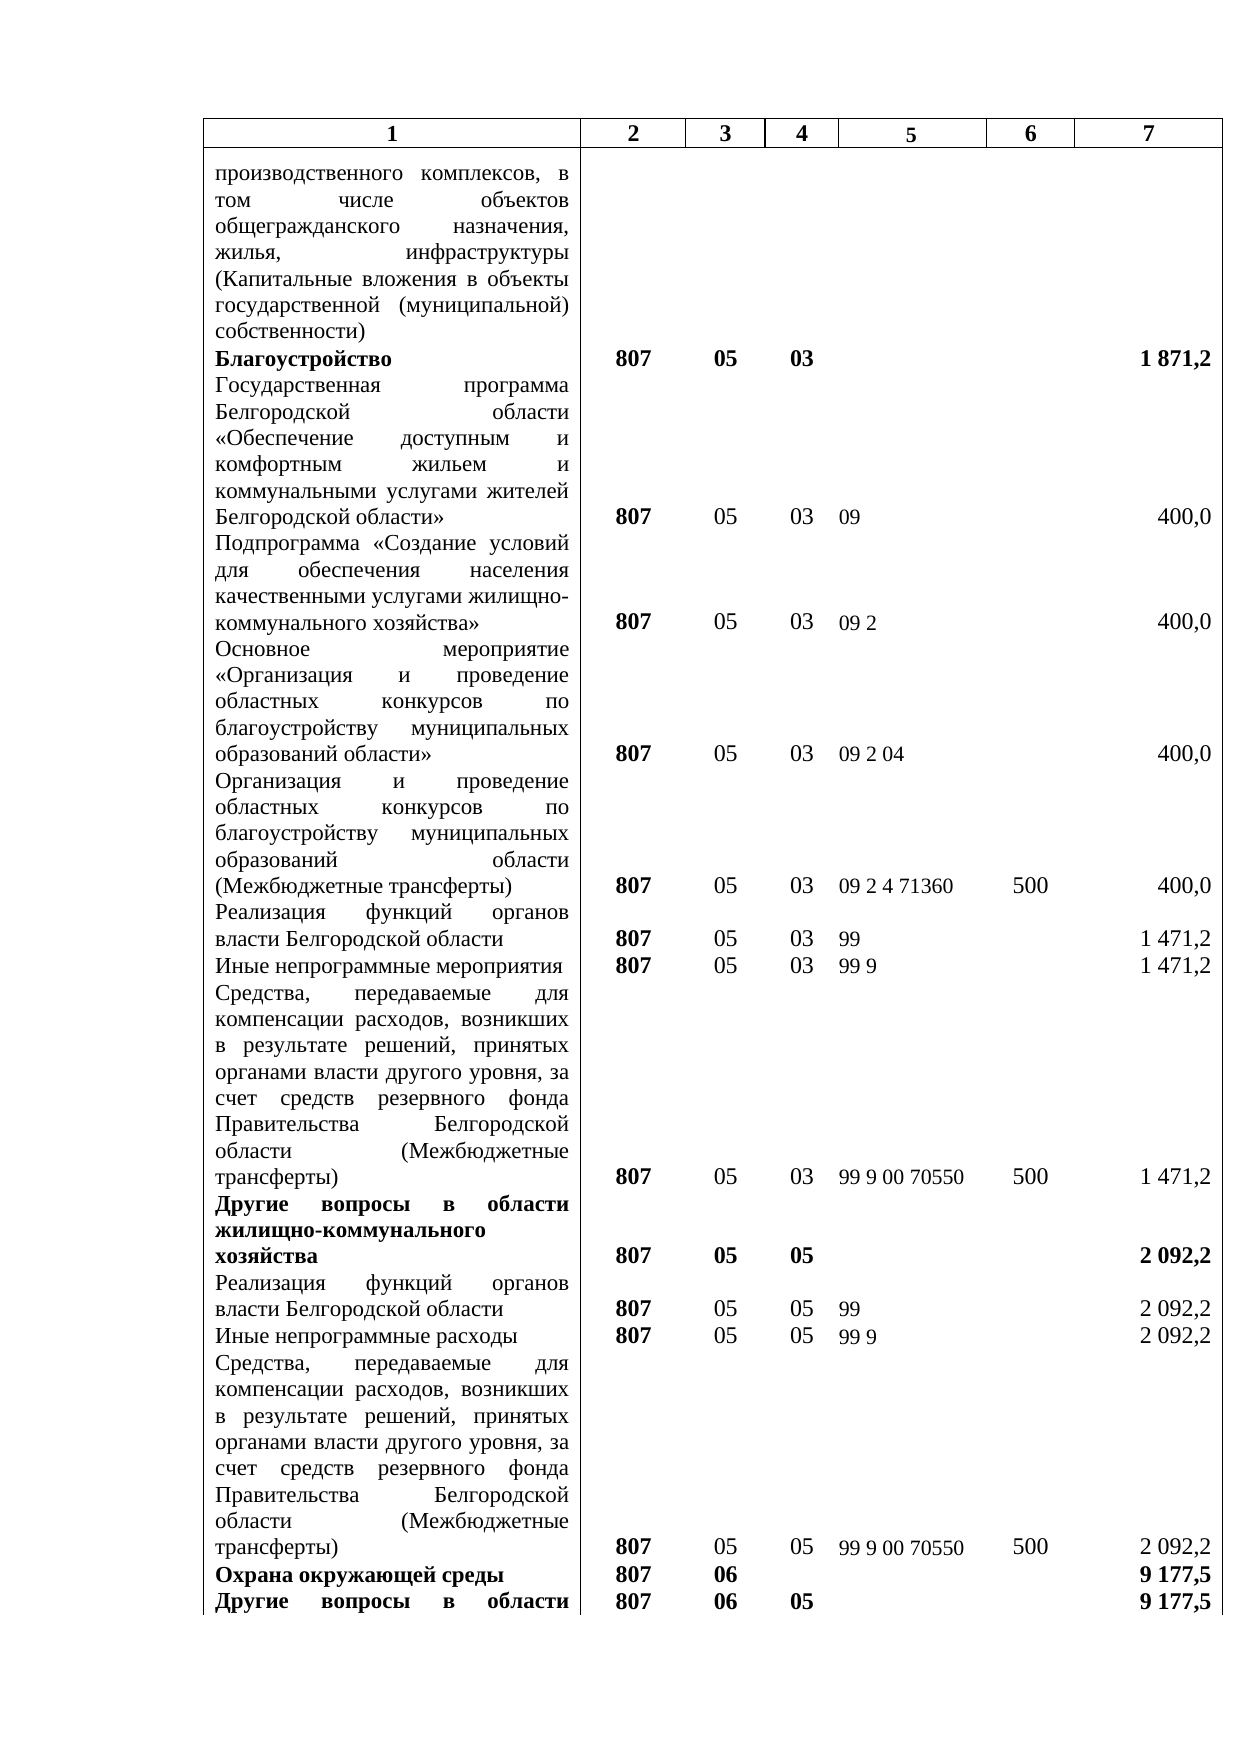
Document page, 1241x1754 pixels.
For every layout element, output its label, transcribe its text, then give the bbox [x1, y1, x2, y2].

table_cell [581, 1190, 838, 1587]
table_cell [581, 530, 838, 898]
table_header 2 [581, 119, 685, 147]
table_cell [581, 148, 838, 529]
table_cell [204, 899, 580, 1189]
table_header 1 [204, 119, 580, 147]
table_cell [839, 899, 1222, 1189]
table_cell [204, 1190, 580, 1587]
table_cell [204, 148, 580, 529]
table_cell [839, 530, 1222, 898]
table_header 6 [987, 119, 1074, 147]
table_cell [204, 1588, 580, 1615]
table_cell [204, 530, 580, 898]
table_header 3 [686, 119, 764, 147]
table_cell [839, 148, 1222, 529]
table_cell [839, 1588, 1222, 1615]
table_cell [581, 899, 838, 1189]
table_header 7 [1075, 119, 1222, 147]
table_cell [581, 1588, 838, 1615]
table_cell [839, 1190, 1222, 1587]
table_header 5 [839, 119, 986, 147]
table_header 4 [766, 119, 838, 147]
